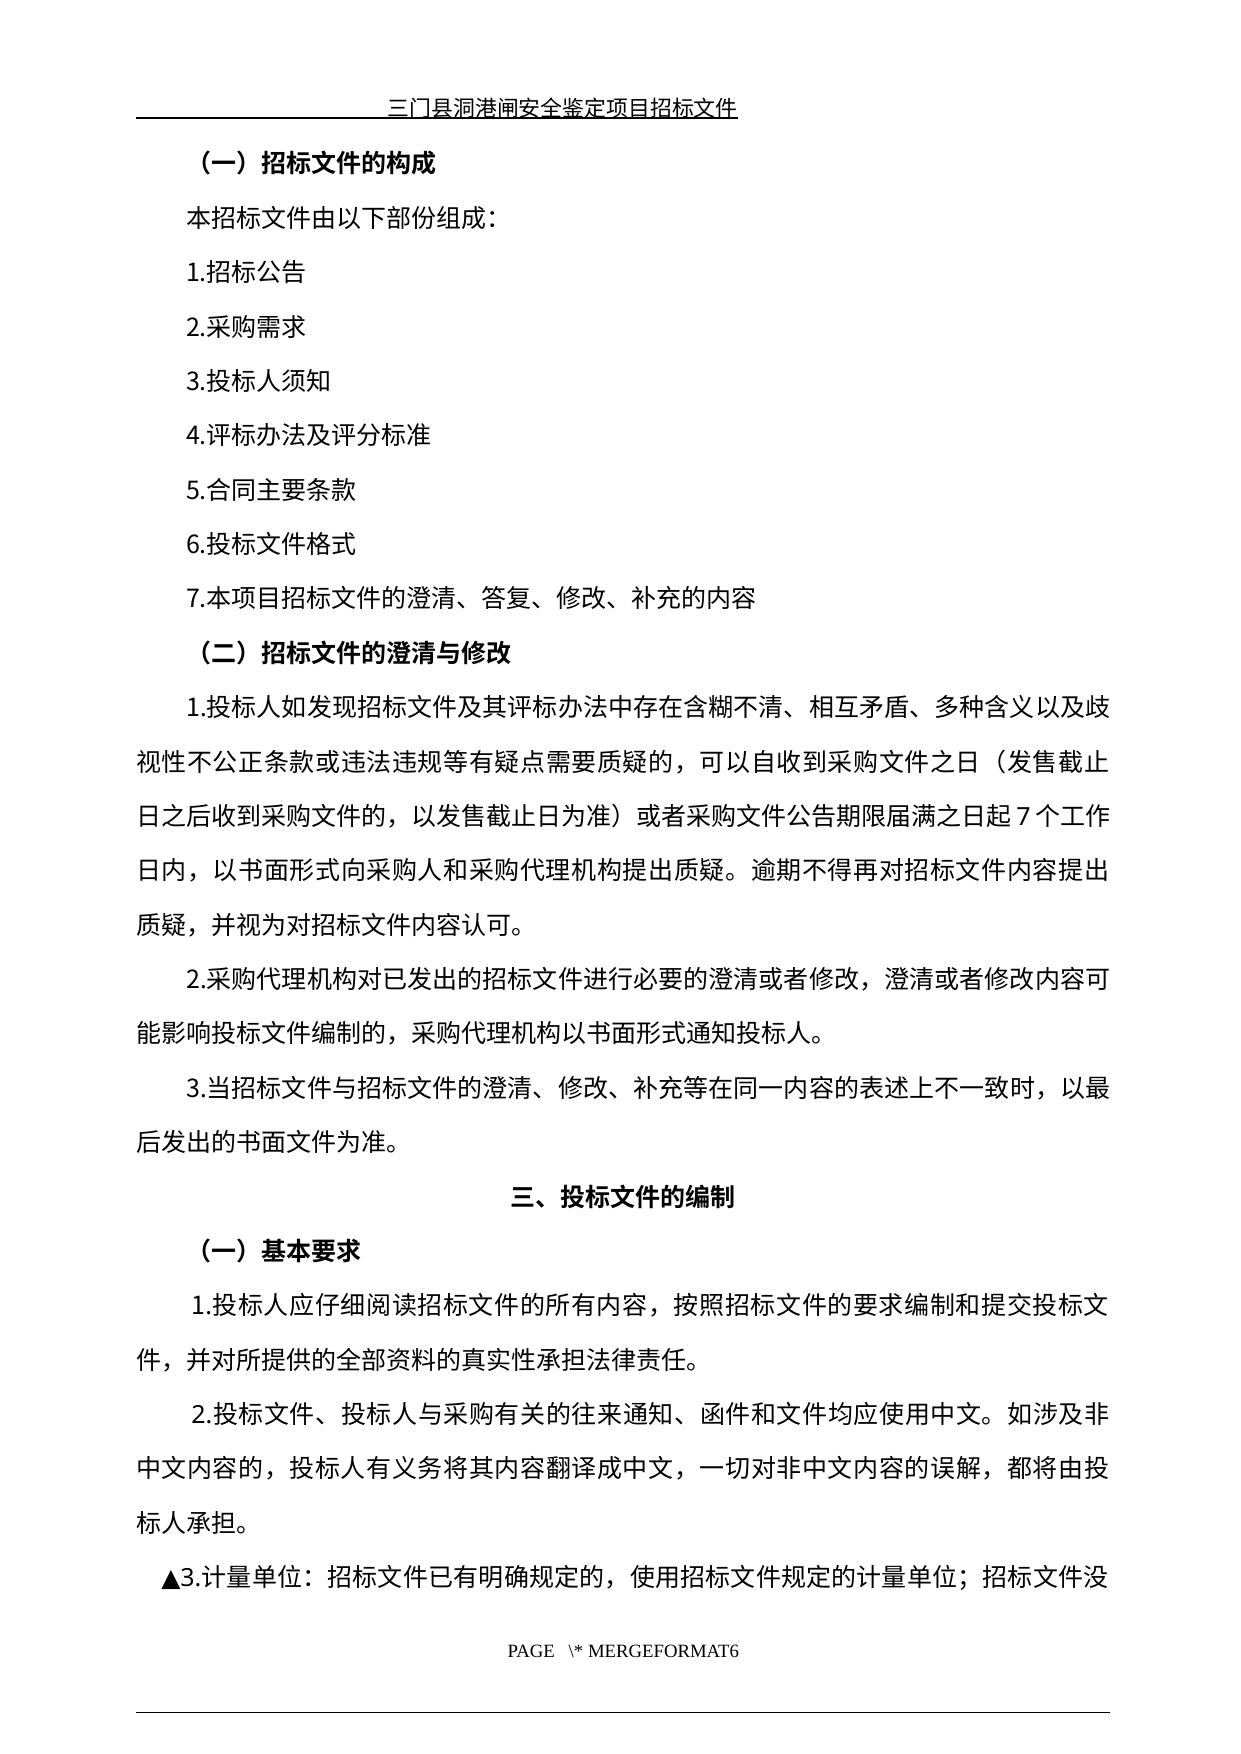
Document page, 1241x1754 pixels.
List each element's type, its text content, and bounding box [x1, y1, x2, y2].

list 评标办法及评分标准 [186, 416, 1110, 452]
text 2.采购代理机构对已发出的招标文件进行必要的澄清或者修改，澄清或者修改内容可能影响投标文件编制的，采购代理机构以书面形式通知投标人。 [136, 959, 1110, 1050]
text 三、投标文件的编制 [136, 1177, 1110, 1213]
list 投标文件格式 [186, 524, 1110, 561]
text （一）招标文件的构成 [136, 144, 1110, 180]
list 合同主要条款 [186, 470, 1110, 506]
text 本招标文件由以下部份组成： [136, 198, 1110, 234]
list 投标人须知 [186, 361, 1110, 398]
text 1.投标人如发现招标文件及其评标办法中存在含糊不清、相互矛盾、多种含义以及歧视性不公正条款或违法违规等有疑点需要质疑的，可以自收到采购文件之日（发售截止日之后收到采购文件的，以发售截止日为准）或者采购文件公告期限届满之日起7个工作日内，以书面形式向采购人和采购代理机构提出质疑。逾期不得再对招标文件内容提出质疑，并视为对招标文件内容认可。 [136, 688, 1110, 941]
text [136, 1558, 1110, 1594]
list 采购需求 [186, 307, 1110, 343]
text 1.投标人应仔细阅读招标文件的所有内容，按照招标文件的要求编制和提交投标文件，并对所提供的全部资料的真实性承担法律责任。 [136, 1286, 1110, 1376]
list 招标公告 [186, 253, 1110, 289]
list 本项目招标文件的澄清、答复、修改、补充的内容 [186, 579, 1110, 615]
text 3.当招标文件与招标文件的澄清、修改、补充等在同一内容的表述上不一致时，以最后发出的书面文件为准。 [136, 1068, 1110, 1159]
text （二）招标文件的澄清与修改 [136, 633, 1110, 669]
text 2.投标文件、投标人与采购有关的往来通知、函件和文件均应使用中文。如涉及非中文内容的，投标人有义务将其内容翻译成中文，一切对非中文内容的误解，都将由投标人承担。 [136, 1394, 1110, 1539]
text （一）基本要求 [136, 1231, 1110, 1268]
